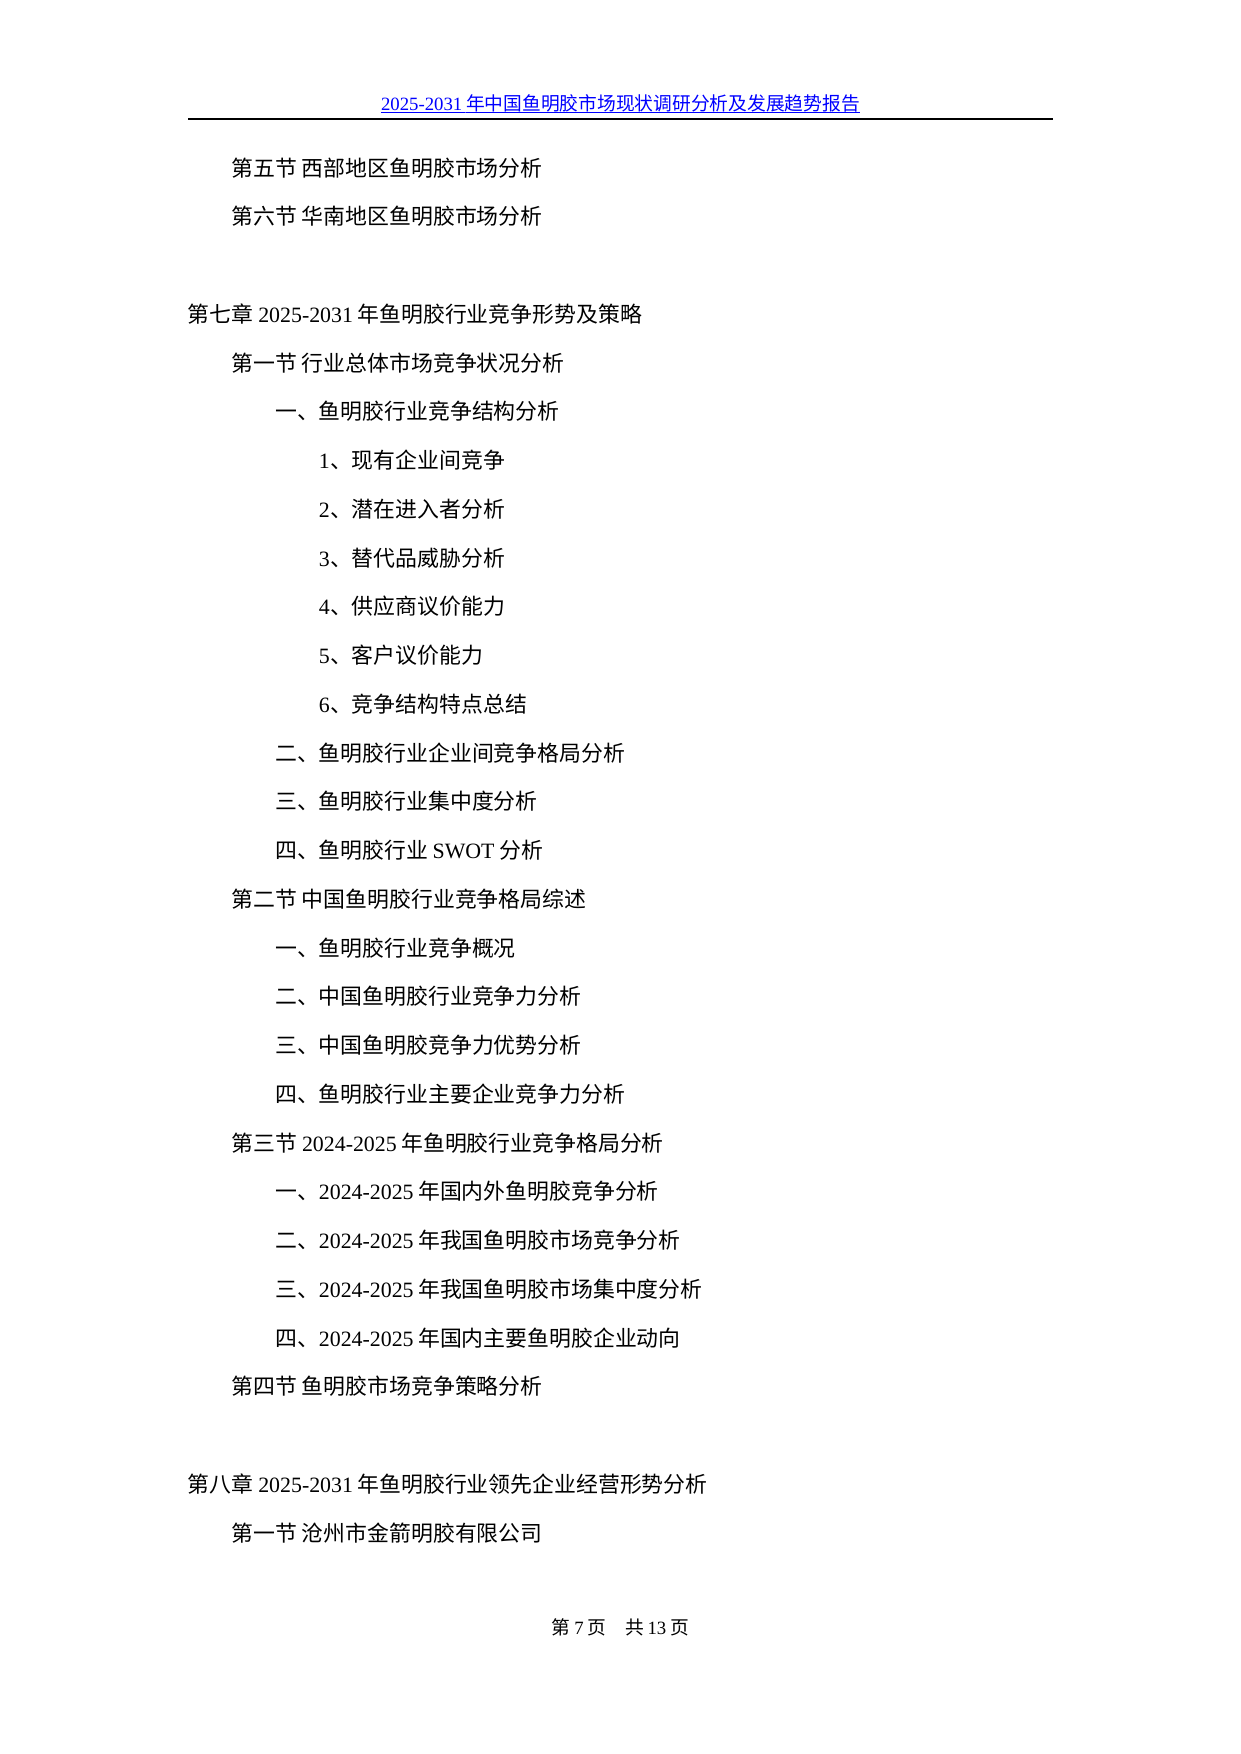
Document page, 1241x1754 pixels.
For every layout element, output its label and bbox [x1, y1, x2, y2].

text [187, 150, 1053, 1548]
